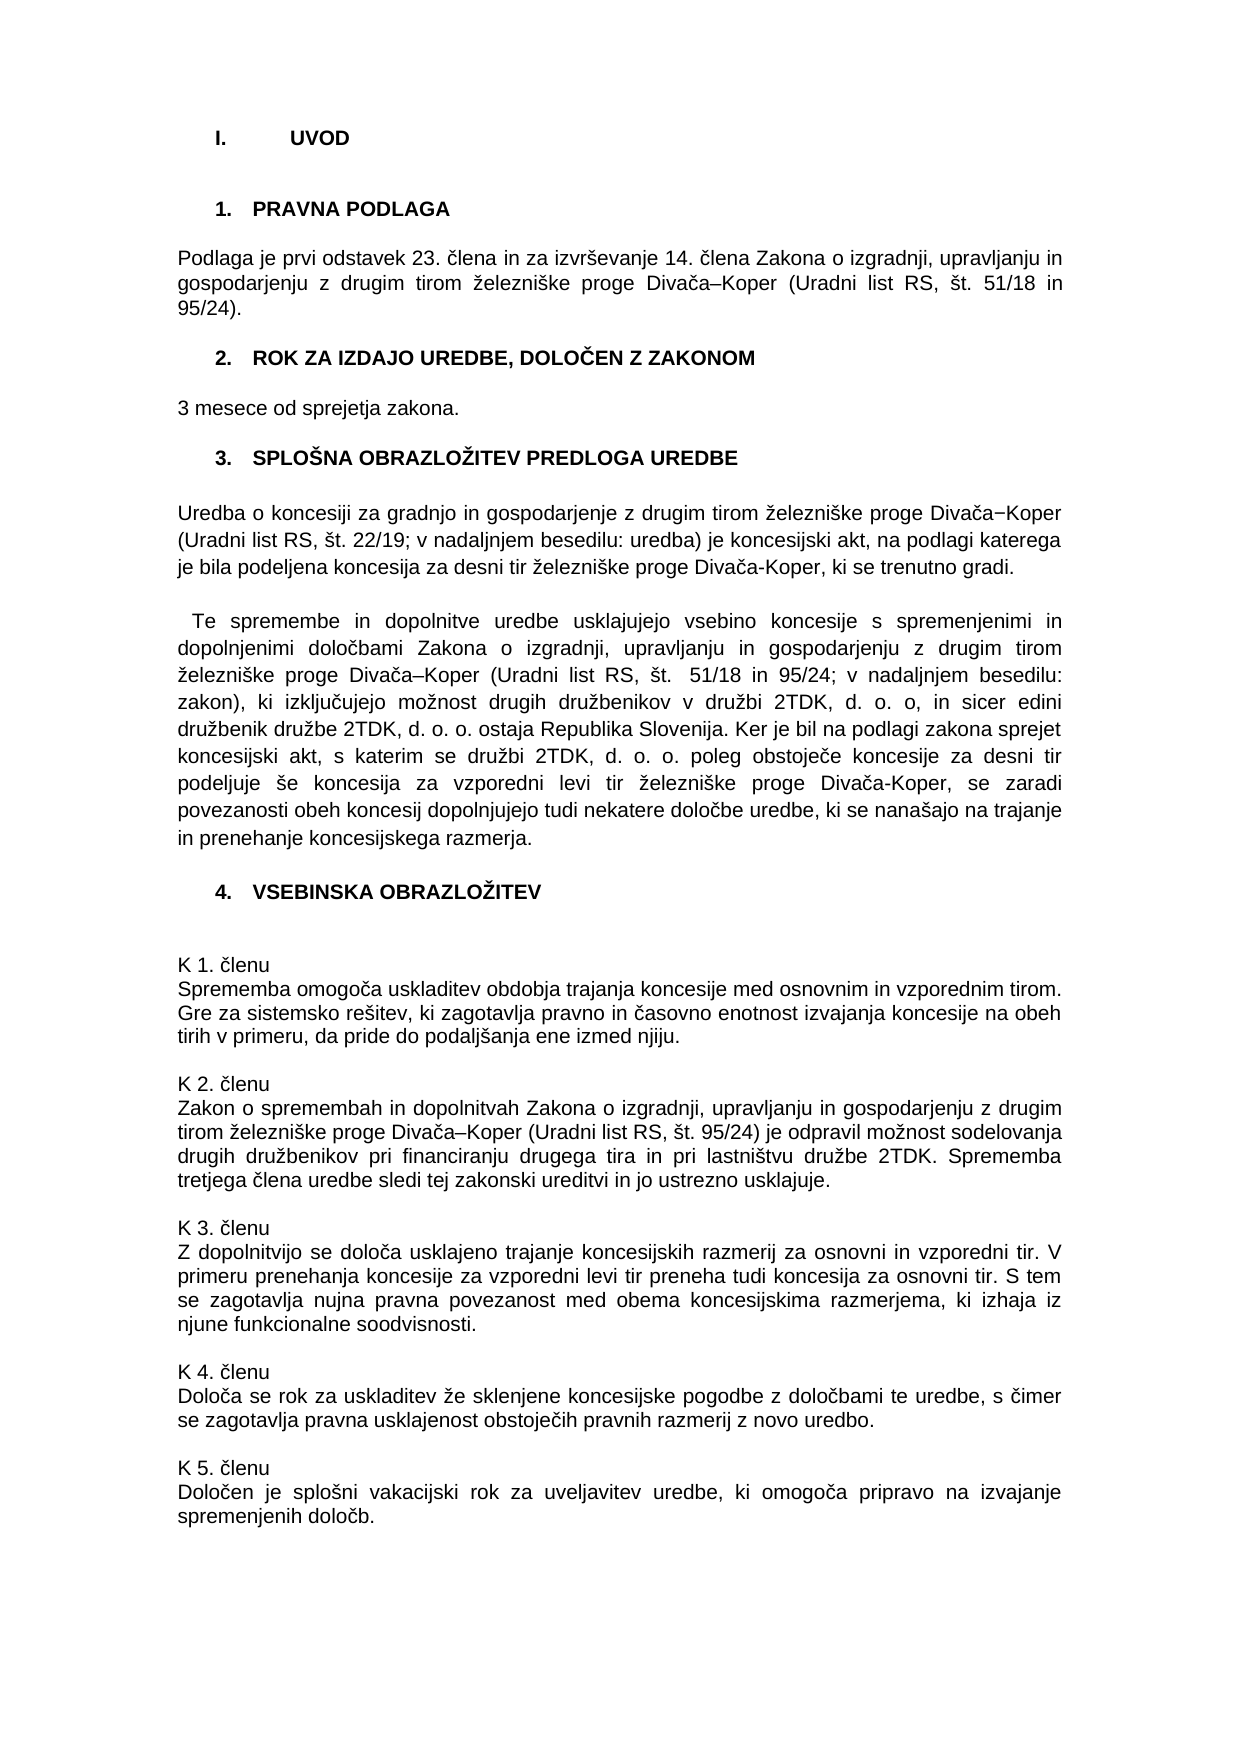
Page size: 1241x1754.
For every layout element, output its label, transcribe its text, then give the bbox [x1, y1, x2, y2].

text Podlaga je prvi odstavek 23. člena in za izvrševanje 14. člena Zakona o izgradnji, upravljanju in gospodarjenju z drugim tirom železniške proge Divača–Koper (Uradni list RS, št. 51/18 in 95/24). [177, 245, 1063, 320]
text Te spremembe in dopolnitve uredbe usklajujejo vsebino koncesije s spremenjenimi in dopolnjenimi določbami Zakona o izgradnji, upravljanju in gospodarjenju z drugim tirom železniške proge Divača–Koper (Uradni list RS, št. 51/18 in 95/24; v nadaljnjem besedilu: zakon), ki izključujejo možnost drugih družbenikov v družbi 2TDK, d. o. o, in sicer edini družbenik družbe 2TDK, d. o. o. ostaja Republika Slovenija. Ker je bil na podlagi zakona sprejet koncesijski akt, s katerim se družbi 2TDK, d. o. o. poleg obstoječe koncesije za desni tir podeljuje še koncesija za vzporedni levi tir železniške proge Divača-Koper, se zaradi povezanosti obeh koncesij dopolnjujejo tudi nekatere določbe uredbe, ki se nanašajo na trajanje in prenehanje koncesijskega razmerja. [177, 606, 1063, 663]
text Določa se rok za uskladitev že sklenjene koncesijske pogodbe z določbami te uredbe, s čimer se zagotavlja pravna usklajenost obstoječih pravnih razmerij z novo uredbo. [177, 1384, 1063, 1432]
text Uredba o koncesiji za gradnjo in gospodarjenje z drugim tirom železniške proge Divača−Koper (Uradni list RS, št. 22/19; v nadaljnjem besedilu: uredba) je koncesijski akt, na podlagi katerega je bila podeljena koncesija za desni tir železniške proge Divača-Koper, ki se trenutno gradi. [177, 497, 1063, 578]
text Z dopolnitvijo se določa usklajeno trajanje koncesijskih razmerij za osnovni in vzporedni tir. V primeru prenehanja koncesije za vzporedni levi tir preneha tudi koncesija za osnovni tir. S tem se zagotavlja nujna pravna povezanost med obema koncesijskima razmerjema, ki izhaja iz njune funkcionalne soodvisnosti. [177, 1240, 1063, 1336]
list ROK ZA IZDAJO UREDBE, DOLOČEN Z ZAKONOM [215, 345, 1063, 370]
list VSEBINSKA OBRAZLOŽITEV [215, 876, 1063, 903]
text Zakon o spremembah in dopolnitvah Zakona o izgradnji, upravljanju in gospodarjenju z drugim tirom železniške proge Divača–Koper (Uradni list RS, št. 95/24) je odpravil možnost sodelovanja drugih družbenikov pri financiranju drugega tira in pri lastništvu družbe 2TDK. Sprememba tretjega člena uredbe sledi tej zakonski ureditvi in jo ustrezno usklajuje. [177, 1096, 1063, 1192]
text K 5. členu [177, 1456, 1063, 1479]
text K 4. členu [177, 1360, 1063, 1384]
text K 3. členu [177, 1216, 1063, 1240]
list SPLOŠNA OBRAZLOŽITEV PREDLOGA UREDBE [215, 445, 1063, 470]
text 3 mesece od sprejetja zakona. [177, 395, 1063, 420]
list PRAVNA PODLAGA [215, 197, 1063, 221]
text K 1. členu [177, 952, 1063, 976]
text Te spremembe in dopolnitve uredbe usklajujejo vsebino koncesije s spremenjenimi in dopolnjenimi določbami Zakona o izgradnji, upravljanju in gospodarjenju z drugim tirom železniške proge Divača–Koper (Uradni list RS, št. 51/18 in 95/24; v nadaljnjem besedilu: zakon), ki izključujejo možnost drugih družbenikov v družbi 2TDK, d. o. o, in sicer edini družbenik družbe 2TDK, d. o. o. ostaja Republika Slovenija. Ker je bil na podlagi zakona sprejet koncesijski akt, s katerim se družbi 2TDK, d. o. o. poleg obstoječe koncesije za desni tir podeljuje še koncesija za vzporedni levi tir železniške proge Divača-Koper, se zaradi povezanosti obeh koncesij dopolnjujejo tudi nekatere določbe uredbe, ki se nanašajo na trajanje in prenehanje koncesijskega razmerja. [177, 687, 1063, 849]
text K 2. členu [177, 1072, 1063, 1096]
list UVOD [215, 125, 1063, 149]
text Določen je splošni vakacijski rok za uveljavitev uredbe, ki omogoča pripravo na izvajanje spremenjenih določb. [177, 1479, 1063, 1527]
text Sprememba omogoča uskladitev obdobja trajanja koncesije med osnovnim in vzporednim tirom. Gre za sistemsko rešitev, ki zagotavlja pravno in časovno enotnost izvajanja koncesije na obeh tirih v primeru, da pride do podaljšanja ene izmed njiju. [177, 976, 1063, 1048]
